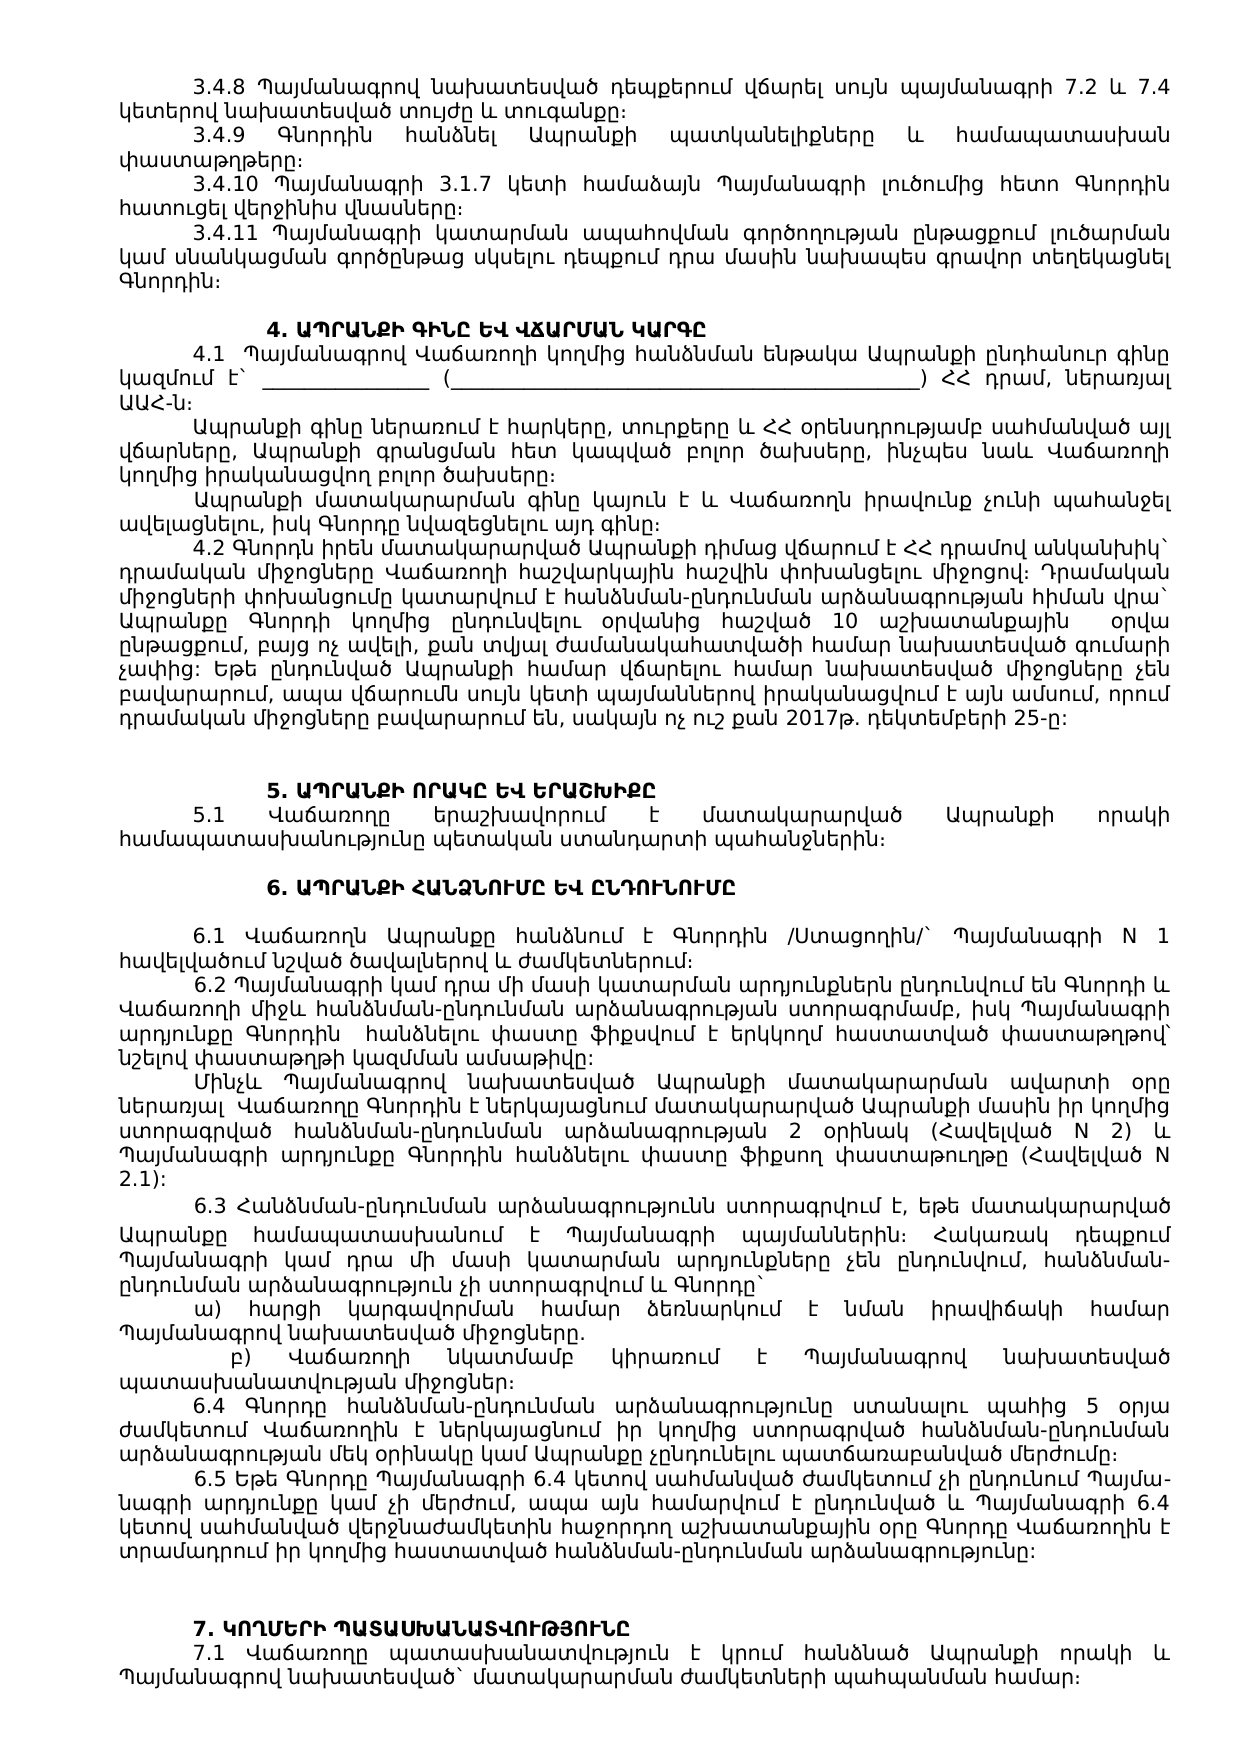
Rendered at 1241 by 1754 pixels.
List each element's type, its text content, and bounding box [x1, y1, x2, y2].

text 4.1 Պայմանագրով Վաճառողի կողմից հանձնման ենթակա Ապրանքի ընդհանուր գինը կազմում է` ________________ (_____________________________________________) ՀՀ դրամ, ներառյալ ԱԱՀ-ն։ [118, 342, 1171, 415]
text 4. ԱՊՐԱՆՔԻ ԳԻՆԸ ԵՎ ՎՃԱՐՄԱՆ ԿԱՐԳԸ [118, 318, 1171, 342]
text 7.1 Վաճառողը պատասխանատվություն է կրում հանձնած Ապրանքի որակի և Պայմանագրով նախատեսված` մատակարարման ժամկետների պահպանման համար։ [118, 1641, 1171, 1690]
text Մինչև Պայմանագրով նախատեսված Ապրանքի մատակարարման ավարտի օրը ներառյալ Վաճառողը Գնորդին է ներկայացնում մատակարարված Ապրանքի մասին իր կողմից ստորագրված հանձնման-ընդունման արձանագրության 2 օրինակ (Հավելված N 2) և Պայմանագրի արդյունքը Գնորդին հանձնելու փաստը ֆիքսող փաստաթուղթը (Հավելված N 2.1): [118, 1070, 1171, 1191]
text Ապրանքի մատակարարման գինը կայուն է և Վաճառողն իրավունք չունի պահանջել ավելացնելու, իսկ Գնորդը նվազեցնելու այդ գինը։ [118, 488, 1171, 536]
text 5. ԱՊՐԱՆՔԻ ՈՐԱԿԸ ԵՎ ԵՐԱՇԽԻՔԸ [118, 779, 1171, 803]
text 7. ԿՈՂՄԵՐԻ ՊԱՏԱՍԽԱՆԱՏՎՈՒԹՅՈՒՆԸ [118, 1617, 1171, 1641]
text բ) Վաճառողի նկատմամբ կիրառում է Պայմանագրով նախատեսված պատասխանատվության միջոցներ։ [118, 1345, 1171, 1394]
text 6.1 Վաճառողն Ապրանքը հանձնում է Գնորդին /Ստացողին/` Պայմանագրի N 1 հավելվածում նշված ծավալներով և ժամկետներում։ [118, 924, 1171, 973]
text Ապրանքի գինը ներառում է հարկերը, տուրքերը և ՀՀ օրենսդրությամբ սահմանված այլ վճարները, Ապրանքի գրանցման հետ կապված բոլոր ծախսերը, ինչպես նաև Վաճառողի կողմից իրականացվող բոլոր ծախսերը։ [118, 415, 1171, 488]
text ա) հարցի կարգավորման համար ձեռնարկում է նման իրավիճակի համար Պայմանագրով նախատեսված միջոցները. [118, 1297, 1171, 1345]
text 6.3 Հանձնման-ընդունման արձանագրությունն ստորագրվում է, եթե մատակարարված Ապրանքը համապատասխանում է Պայմանագրի պայմաններին։ Հակառակ դեպքում Պայմանագրի կամ դրա մի մասի կատարման արդյունքները չեն ընդունվում, հանձնման-ընդունման արձանագրություն չի ստորագրվում և Գնորդը` [118, 1191, 1171, 1297]
text 6.2 Պայմանագրի կամ դրա մի մասի կատարման արդյունքներն ընդունվում են Գնորդի և Վաճառողի միջև հանձնման-ընդունման արձանագրության ստորագրմամբ, իսկ Պայմանագրի արդյունքը Գնորդին հանձնելու փաստը ֆիքսվում է երկկողմ հաստատված փաստաթղթով՝ նշելով փաստաթղթի կազմման ամսաթիվը: [118, 973, 1171, 1070]
text 5.1 Վաճառողը երաշխավորում է մատակարարված Ապրանքի որակի համապատասխանությունը պետական ստանդարտի պահանջներին։ [118, 803, 1171, 852]
text 3.4.11 Պայմանագրի կատարման ապահովման գործողության ընթացքում լուծարման կամ սնանկացման գործընթաց սկսելու դեպքում դրա մասին նախապես գրավոր տեղեկացնել Գնորդին։ [118, 221, 1171, 293]
text 3.4.8 Պայմանագրով նախատեսված դեպքերում վճարել սույն պայմանագրի 7.2 և 7.4 կետերով նախատեսված տույժը և տուգանքը։ [118, 75, 1171, 123]
text 6.4 Գնորդը հանձնման-ընդունման արձանագրությունը ստանալու պահից 5 օրյա ժամկետում Վաճառողին է ներկայացնում իր կողմից ստորագրված հանձնման-ընդունման արձանագրության մեկ օրինակը կամ Ապրանքը չընդունելու պատճառաբանված մերժումը։ [118, 1394, 1171, 1467]
text 3.4.9 Գնորդին հանձնել Ապրանքի պատկանելիքները և համապատասխան փաստաթղթերը։ [118, 123, 1171, 172]
text 4.2 Գնորդն իրեն մատակարարված Ապրանքի դիմաց վճարում է ՀՀ դրամով անկանխիկ` դրամական միջոցները Վաճառողի հաշվարկային հաշվին փոխանցելու միջոցով։ Դրամական միջոցների փոխանցումը կատարվում է հանձնման-ընդունման արձանագրության հիման վրա` Ապրանքը Գնորդի կողմից ընդունվելու օրվանից հաշված 10 աշխատանքային օրվա ընթացքում, բայց ոչ ավելի, քան տվյալ ժամանակահատվածի համար նախատեսված գումարի չափից: Եթե ընդունված Ապրանքի համար վճարելու համար նախատեսված միջոցները չեն բավարարում, ապա վճարումն սույն կետի պայմաններով իրականացվում է այն ամսում, որում դրամական միջոցները բավարարում են, սակայն ոչ ուշ քան 2017թ. դեկտեմբերի 25-ը: [118, 536, 1171, 730]
text 3.4.10 Պայմանագրի 3.1.7 կետի համաձայն Պայմանագրի լուծումից հետո Գնորդին հատուցել վերջինիս վնասները։ [118, 172, 1171, 221]
text 6.5 Եթե Գնորդը Պայմանագրի 6.4 կետով սահմանված ժամկետում չի ընդունում Պայմանագրի արդյունքը կամ չի մերժում, ապա այն համարվում է ընդունված և Պայմանագրի 6.4 կետով սահմանված վերջնաժամկետին հաջորդող աշխատանքային օրը Գնորդը Վաճառողին է տրամադրում իր կողմից հաստատված հանձնման-ընդունման արձանագրությունը: [118, 1467, 1171, 1564]
text 6. ԱՊՐԱՆՔԻ ՀԱՆՁՆՈՒՄԸ ԵՎ ԸՆԴՈՒՆՈՒՄԸ [118, 876, 1171, 900]
